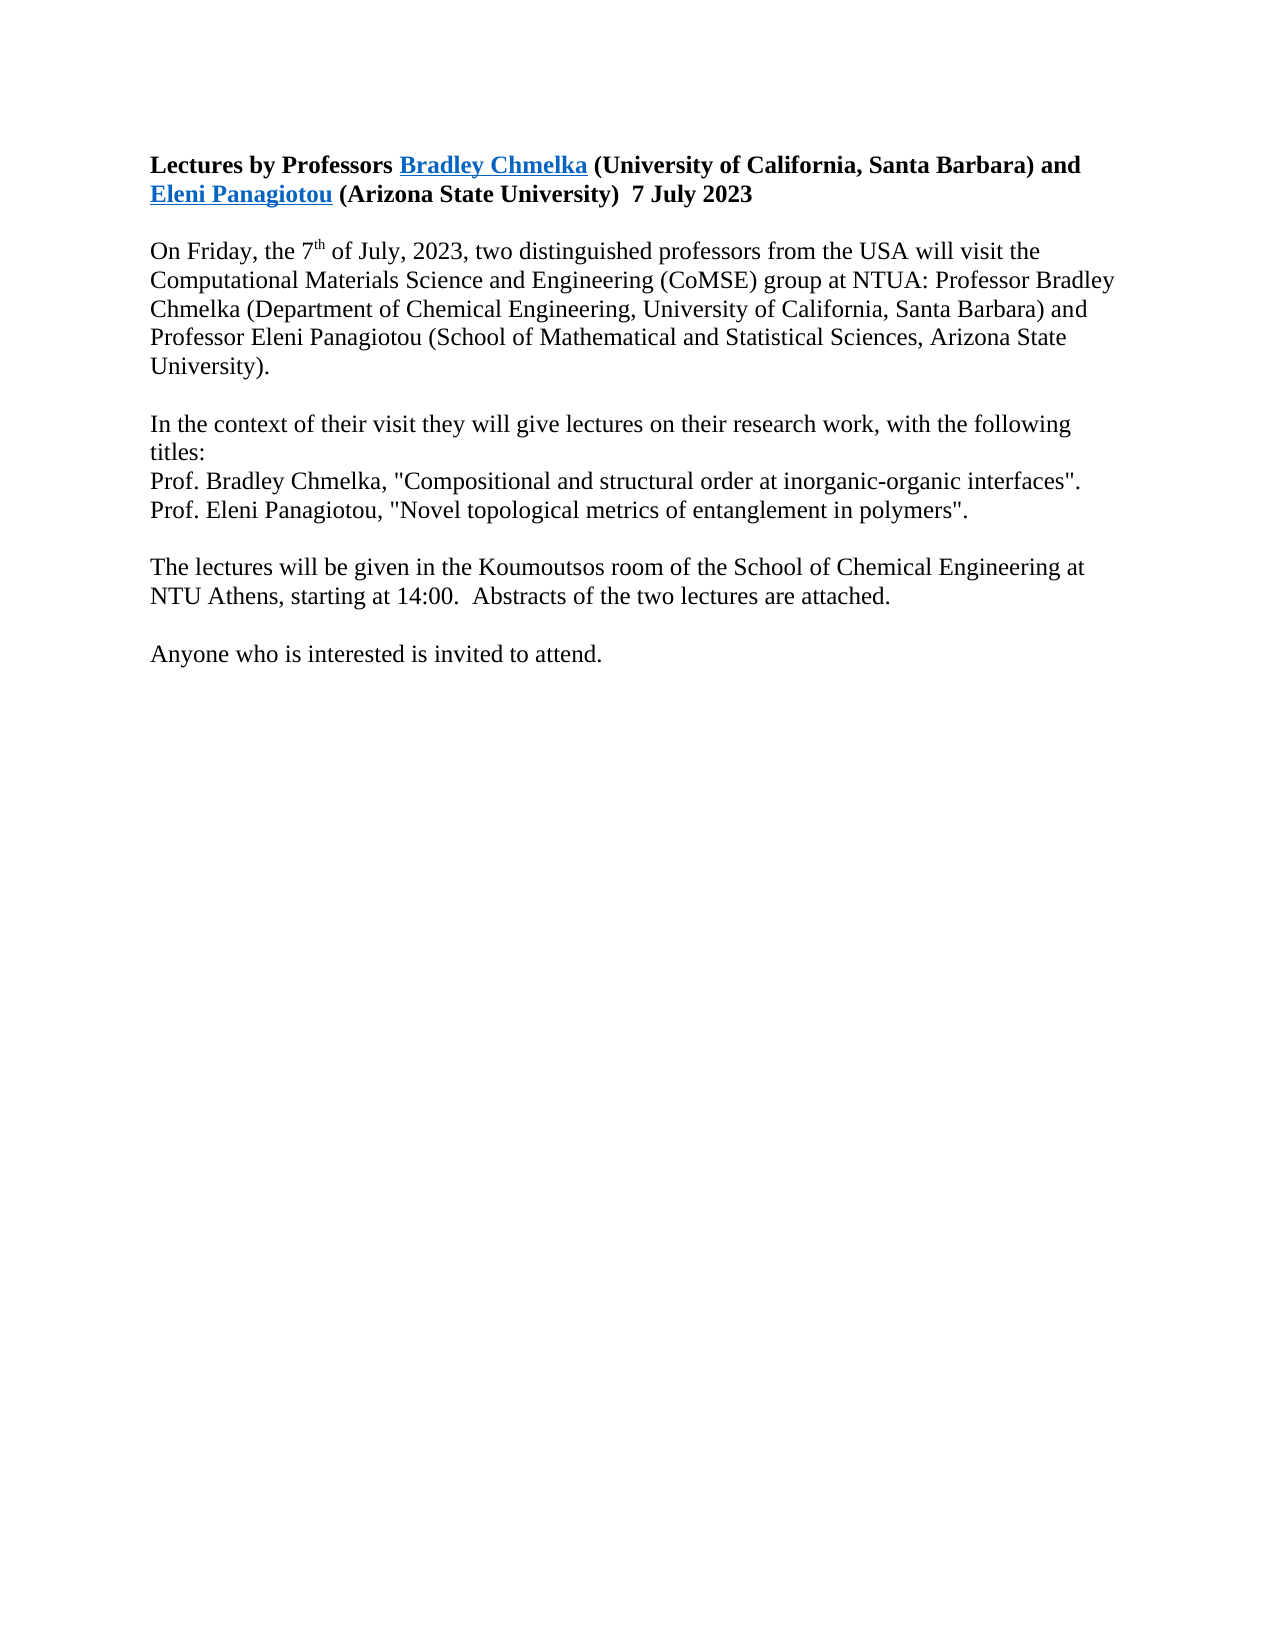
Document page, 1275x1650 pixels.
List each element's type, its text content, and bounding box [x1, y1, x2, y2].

text Anyone who is interested is invited to attend. [150, 639, 1125, 667]
text The lectures will be given in the Koumoutsos room of the School of Chemical Engineering at NTU Athens, starting at 14:00. Abstracts of the two lectures are attached. [150, 552, 1125, 610]
text Lectures by Professors Bradley Chmelka (University of California, Santa Barbara) and Eleni Panagiotou (Arizona State University) 7 July 2023 [150, 150, 1125, 207]
text Prof. Eleni Panagiotou, "Novel topological metrics of entanglement in polymers". [150, 495, 1125, 524]
text Prof. Bradley Chmelka, "Compositional and structural order at inorganic-organic interfaces". [150, 466, 1125, 495]
text In the context of their visit they will give lectures on their research work, with the following titles: [150, 409, 1125, 466]
text On Friday, the 7th of July, 2023, two distinguished professors from the USA will visit the Computational Materials Science and Engineering (CoMSE) group at NTUA: Professor Bradley Chmelka (Department of Chemical Engineering, University of California, Santa Barbara) and Professor Eleni Panagiotou (School of Mathematical and Statistical Sciences, Arizona State University). [150, 207, 1125, 380]
